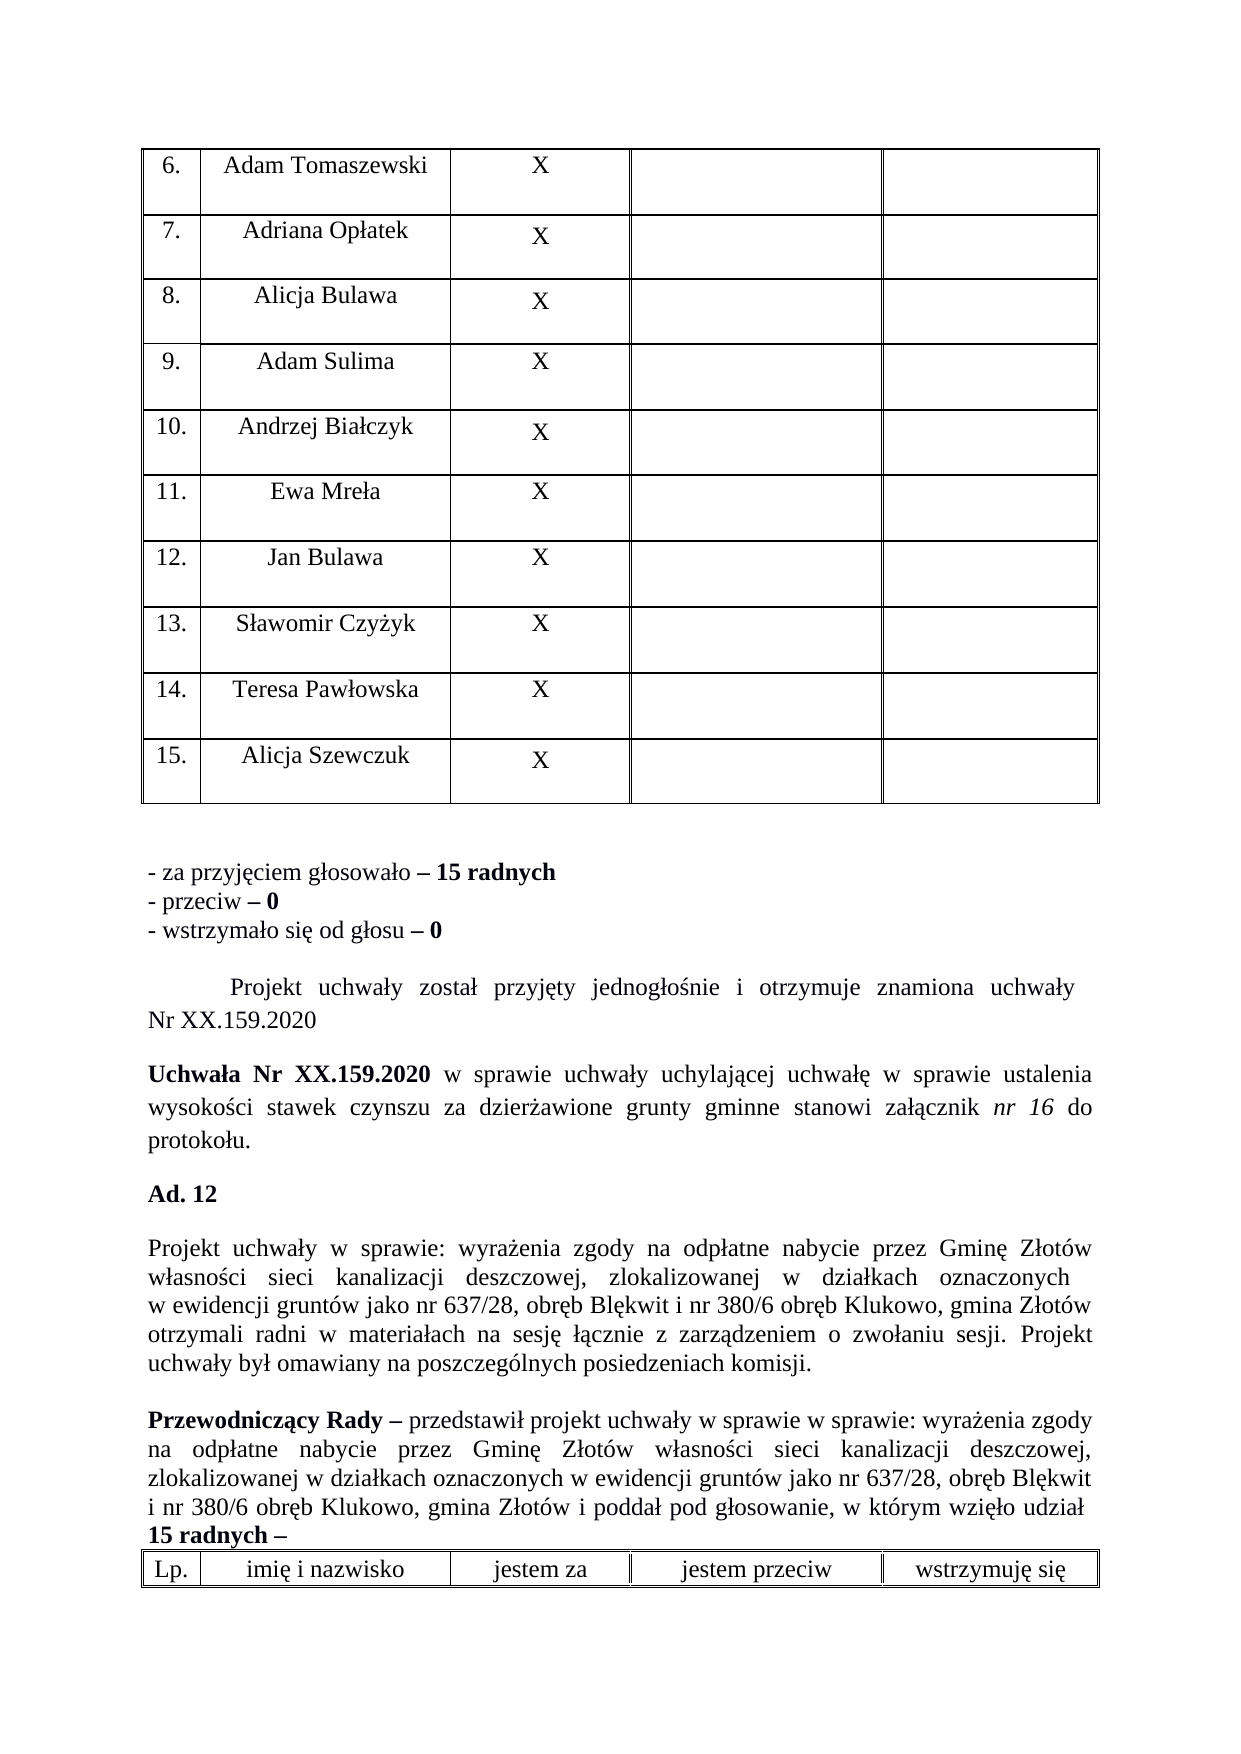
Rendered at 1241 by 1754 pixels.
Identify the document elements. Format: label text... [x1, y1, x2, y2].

table_cell [632, 345, 881, 409]
table_cell Alicja Bulawa [201, 280, 450, 343]
table_cell 9. [144, 344, 200, 409]
table_cell 7. [144, 216, 200, 278]
table_cell Alicja Szewczuk [201, 740, 450, 802]
table_cell 12. [144, 542, 200, 606]
table_cell [884, 411, 1097, 474]
table_cell 6. [144, 150, 200, 213]
text Uchwała Nr XX.159.2020 w sprawie uchwały uchylającej uchwałę w sprawie ustalenia wysokości stawek czynszu za dzierżawione grunty gminne stanowi załącznik nr 16 do protokołu. [148, 1059, 1093, 1154]
table_cell [632, 608, 881, 672]
table_cell X [451, 411, 629, 474]
table_cell [632, 216, 881, 278]
table_cell X [451, 476, 629, 540]
table_cell Ewa Mreła [201, 476, 450, 540]
table_cell [632, 411, 881, 474]
table_cell [884, 150, 1097, 213]
table_cell [884, 345, 1097, 409]
table_header Lp. [144, 1552, 200, 1585]
table_cell X [451, 542, 629, 606]
table_cell Sławomir Czyżyk [201, 608, 450, 672]
table_cell X [451, 608, 629, 672]
table_cell Adriana Opłatek [201, 216, 450, 278]
table_cell [884, 216, 1097, 278]
table_cell [884, 542, 1097, 606]
table_cell 15. [144, 740, 200, 802]
table_cell [632, 740, 881, 802]
table_cell 14. [144, 674, 200, 738]
text - przeciw – 0 [148, 886, 1093, 915]
table_cell Andrzej Białczyk [201, 411, 450, 474]
table_cell X [451, 280, 629, 343]
table_cell 13. [144, 608, 200, 672]
table_cell [884, 674, 1097, 738]
text Przewodniczący Rady – przedstawił projekt uchwały w sprawie w sprawie: wyrażenia zgody na odpłatne nabycie przez Gminę Złotów własności sieci kanalizacji deszczowej, zlokalizowanej w działkach oznaczonych w ewidencji gruntów jako nr 637/28, obręb Blękwit i nr 380/6 obręb Klukowo, gmina Złotów i poddał pod głosowanie, w którym wzięło udział 15 radnych – [148, 1405, 1093, 1549]
table_cell Adam Sulima [201, 345, 450, 409]
table_cell [632, 476, 881, 540]
text Projekt uchwały został przyjęty jednogłośnie i otrzymuje znamiona uchwały Nr XX.159.2020 [148, 972, 1093, 1034]
table_cell Teresa Pawłowska [201, 674, 450, 738]
table_cell Adam Tomaszewski [201, 150, 450, 213]
text - za przyjęciem głosowało – 15 radnych [148, 857, 1093, 886]
table_header jestem przeciw [630, 1550, 883, 1585]
table_cell [632, 150, 881, 213]
table_cell X [451, 150, 629, 213]
table_cell [884, 740, 1097, 802]
table_cell X [451, 674, 629, 738]
table_cell 8. [144, 280, 200, 343]
table_header wstrzymuję się [883, 1552, 1097, 1585]
table_cell [632, 674, 881, 738]
table_cell [884, 280, 1097, 343]
table_cell 10. [144, 411, 200, 474]
table_cell [884, 608, 1097, 672]
text Ad. 12 [148, 1179, 1093, 1208]
table_header imię i nazwisko [201, 1552, 450, 1585]
table_cell 11. [144, 476, 200, 540]
text - wstrzymało się od głosu – 0 [148, 915, 1093, 943]
text Projekt uchwały w sprawie: wyrażenia zgody na odpłatne nabycie przez Gminę Złotów własności sieci kanalizacji deszczowej, zlokalizowanej w działkach oznaczonych w ewidencji gruntów jako nr 637/28, obręb Blękwit i nr 380/6 obręb Klukowo, gmina Złotów otrzymali radni w materiałach na sesję łącznie z zarządzeniem o zwołaniu sesji. Projekt uchwały był omawiany na poszczególnych posiedzeniach komisji. [148, 1233, 1093, 1377]
table_cell X [451, 345, 629, 409]
table_cell Jan Bulawa [201, 542, 450, 606]
table_cell [632, 542, 881, 606]
table_cell [884, 476, 1097, 540]
table_cell X [451, 740, 629, 802]
table_header jestem za [451, 1552, 630, 1585]
table_cell [632, 280, 881, 343]
table_cell X [451, 216, 629, 278]
